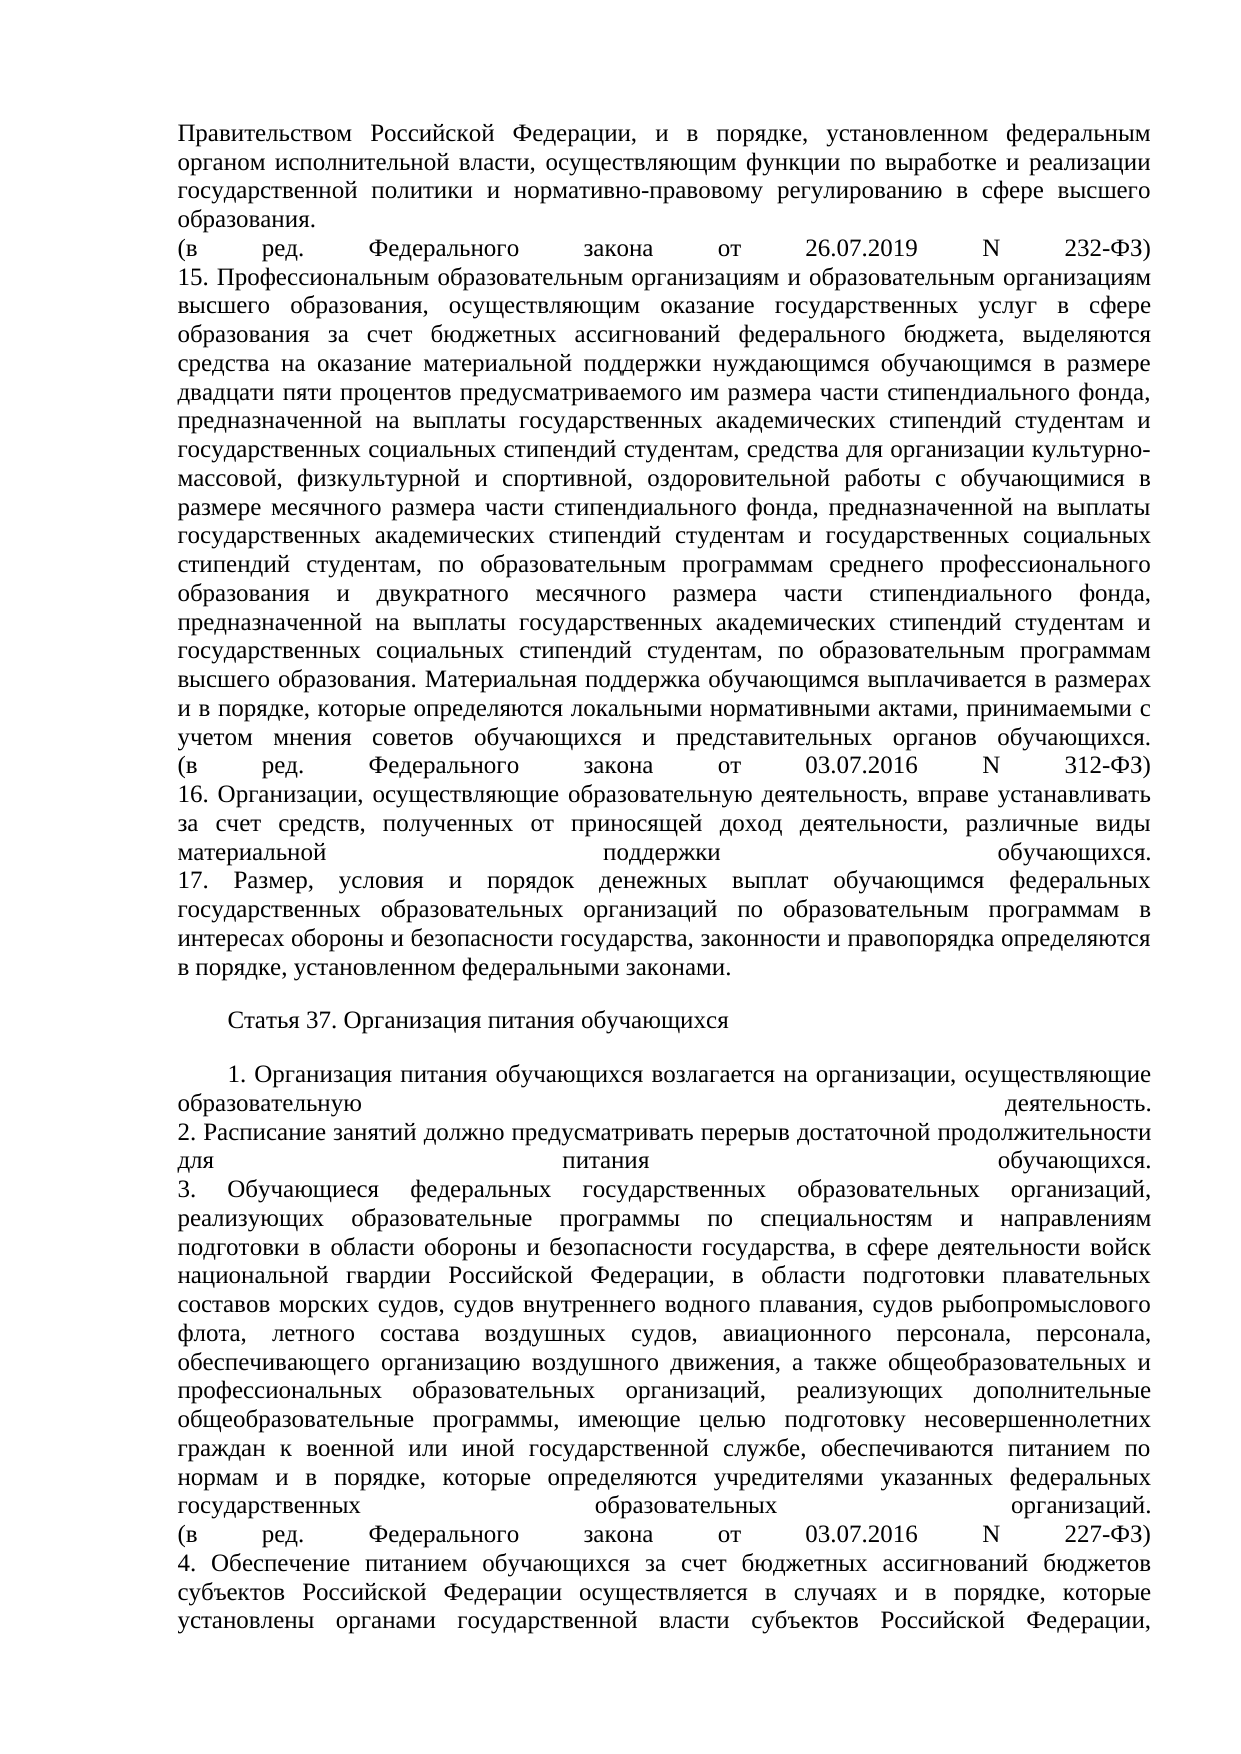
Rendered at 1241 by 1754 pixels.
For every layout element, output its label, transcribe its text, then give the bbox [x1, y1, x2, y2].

text Статья 37. Организация питания обучающихся [177, 1006, 1152, 1034]
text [177, 118, 1152, 981]
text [177, 1059, 1152, 1634]
